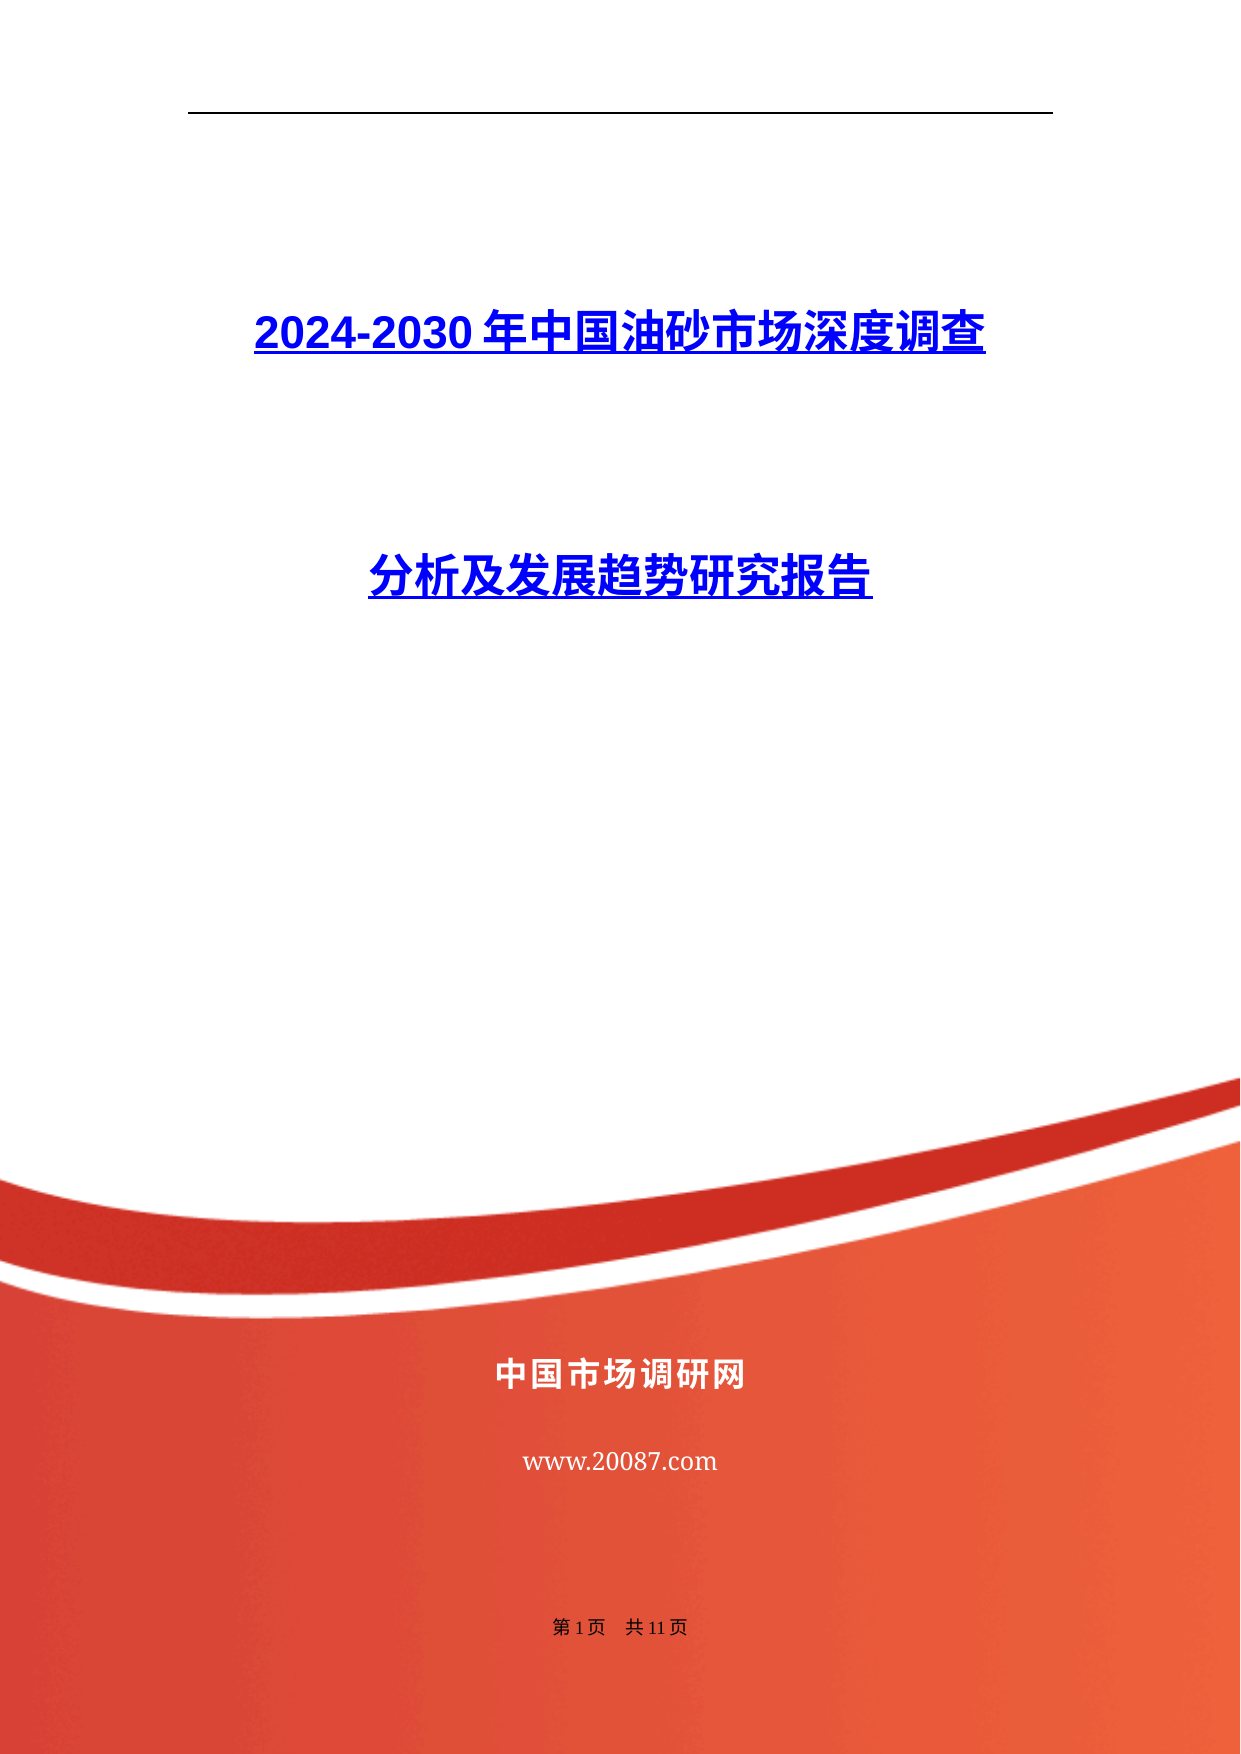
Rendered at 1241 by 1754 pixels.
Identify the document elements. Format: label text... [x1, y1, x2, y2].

picture [0, 1006, 1241, 1754]
table_header 2024-2030年中国油砂市场深度调查分析及发展趋势研究报告 [188, 207, 1053, 773]
subtitle 中国市场调研网 [187, 1339, 1053, 1404]
text www.20087.com [187, 1428, 1053, 1493]
